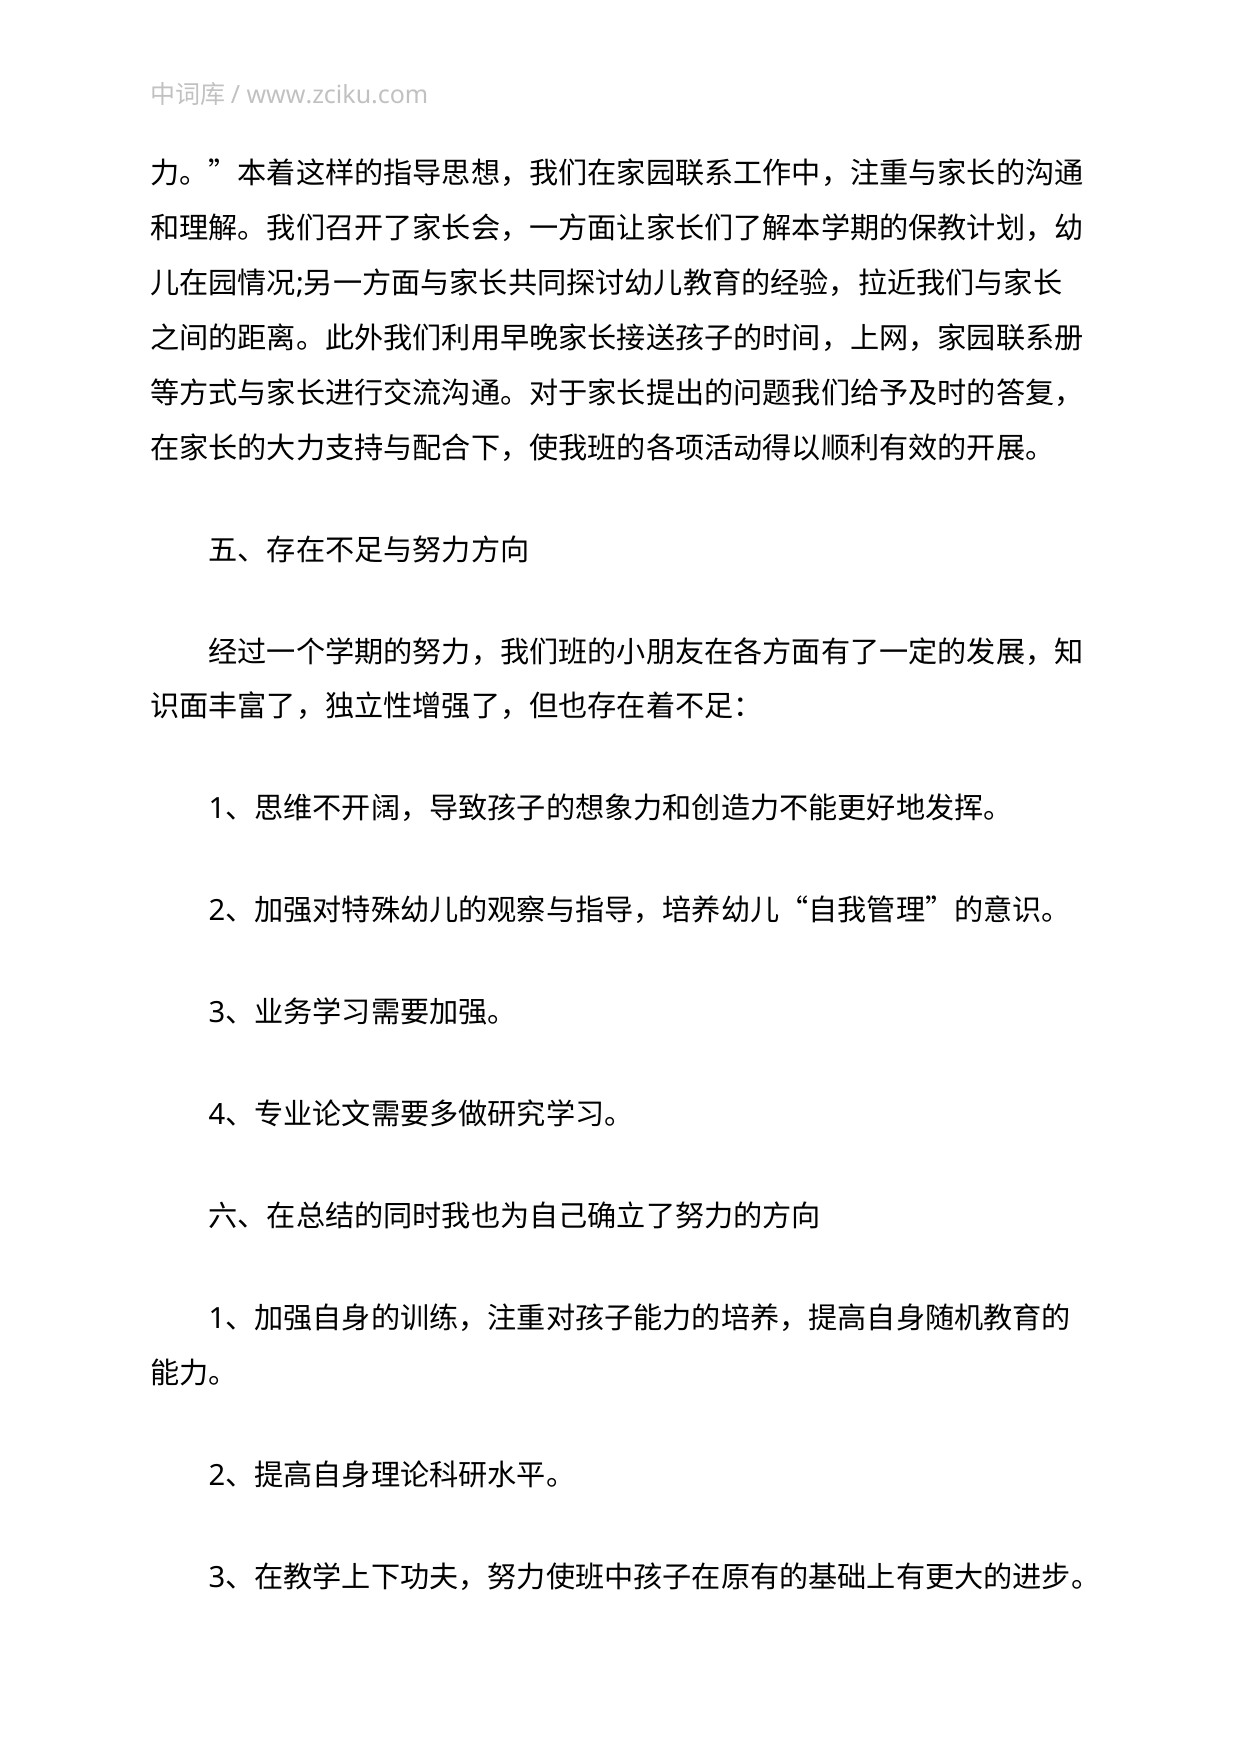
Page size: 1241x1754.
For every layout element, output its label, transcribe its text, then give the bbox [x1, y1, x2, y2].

text 1、思维不开阔，导致孩子的想象力和创造力不能更好地发挥。 [150, 785, 1090, 827]
text 六、在总结的同时我也为自己确立了努力的方向 [150, 1193, 1090, 1235]
text 2、加强对特殊幼儿的观察与指导，培养幼儿“自我管理”的意识。 [150, 887, 1090, 929]
text 4、专业论文需要多做研究学习。 [150, 1091, 1090, 1133]
text 2、提高自身理论科研水平。 [150, 1451, 1090, 1494]
text 五、存在不足与努力方向 [150, 526, 1090, 569]
text 3、业务学习需要加强。 [150, 989, 1090, 1031]
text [150, 150, 1090, 467]
text 3、在教学上下功夫，努力使班中孩子在原有的基础上有更大的进步。 [150, 1553, 1090, 1596]
text 经过一个学期的努力，我们班的小朋友在各方面有了一定的发展，知识面丰富了，独立性增强了，但也存在着不足： [150, 628, 1090, 725]
text 1、加强自身的训练，注重对孩子能力的培养，提高自身随机教育的能力。 [150, 1294, 1090, 1392]
